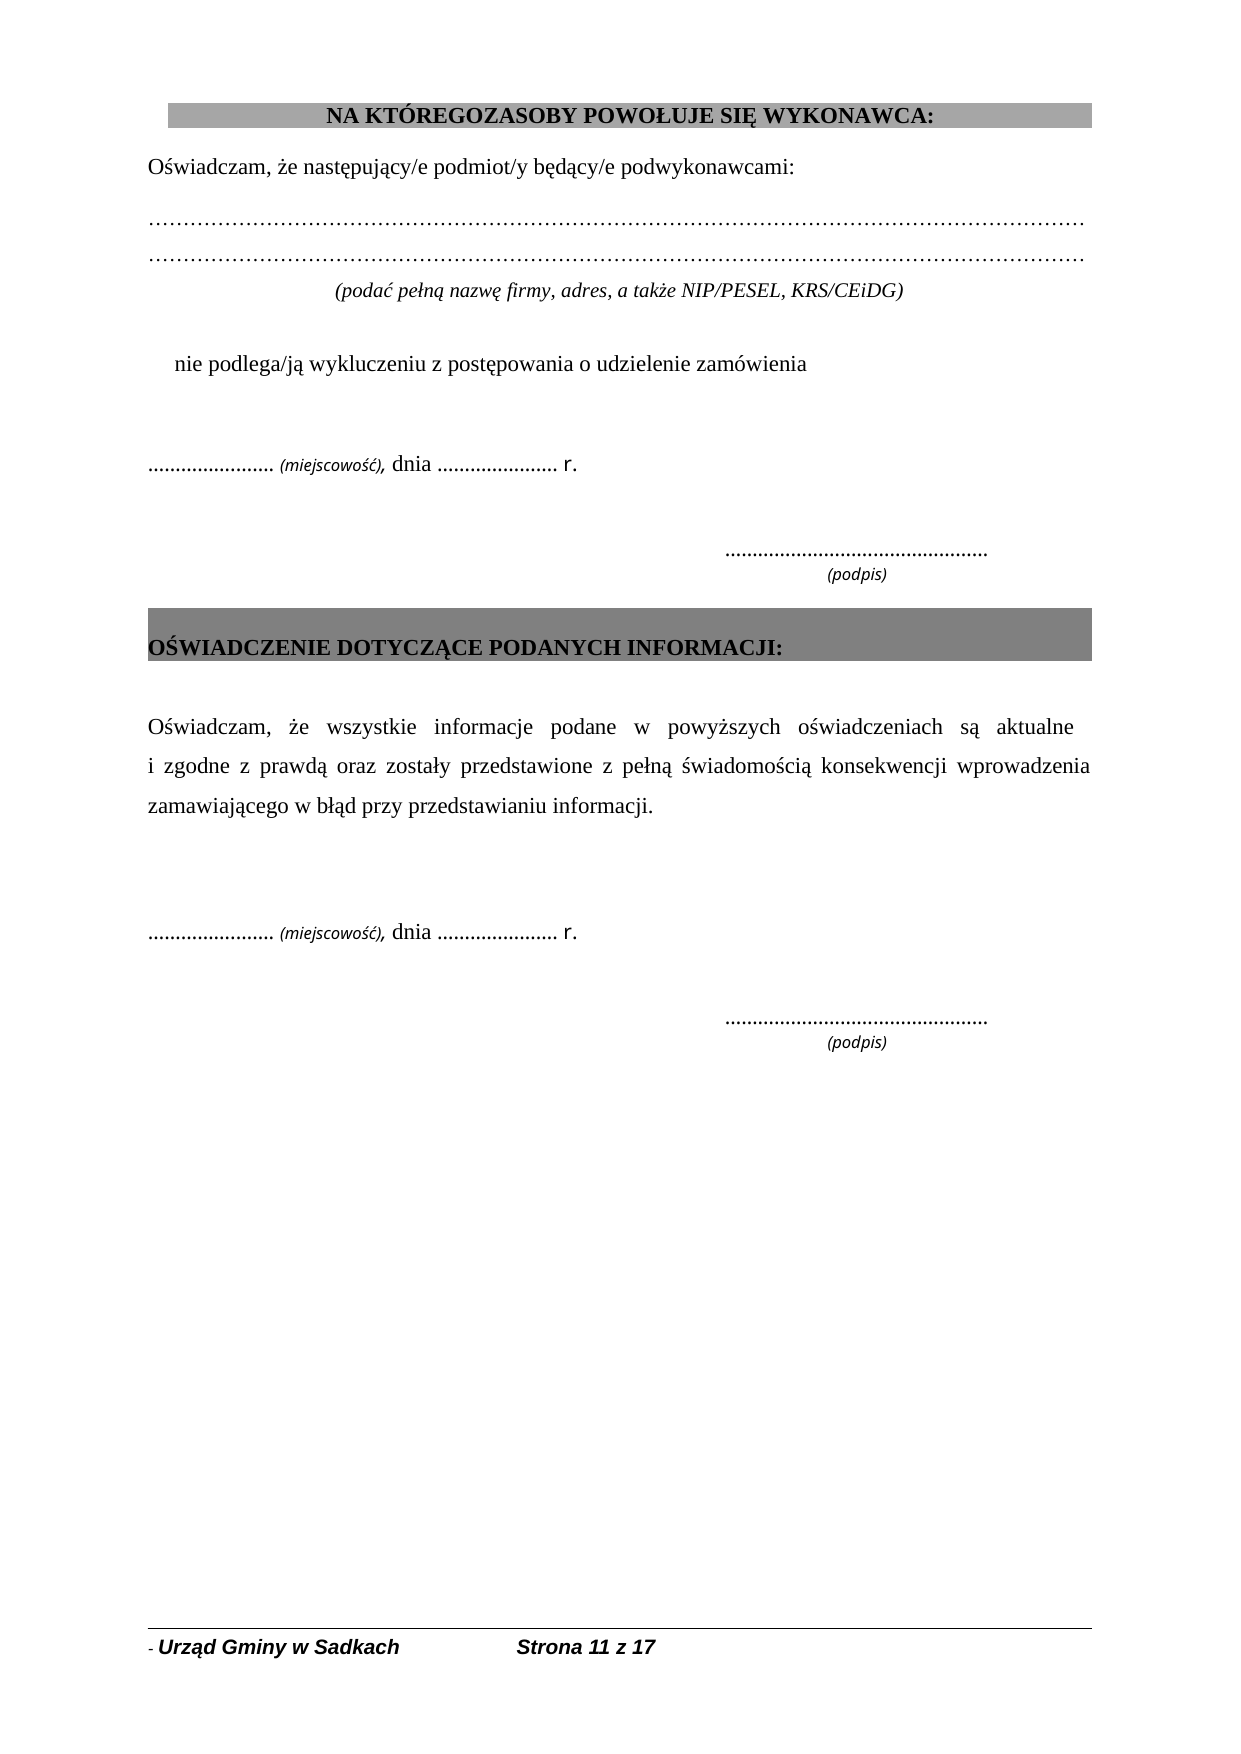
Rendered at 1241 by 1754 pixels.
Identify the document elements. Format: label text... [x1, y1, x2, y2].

text nie podlega/ją wykluczeniu z postępowania o udzielenie zamówienia [148, 350, 1092, 377]
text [168, 103, 1092, 128]
text …………….……. (miejscowość), dnia …………………. r. [148, 917, 1092, 945]
text …………….……. (miejscowość), dnia …………………. r. [148, 449, 1092, 477]
text Oświadczam, że wszystkie informacje podane w powyższych oświadczeniach są aktualne i zgodne z prawdą oraz zostały przedstawione z pełną świadomością konsekwencji wprowadzenia zamawiającego w błąd przy przedstawianiu informacji. [148, 713, 1092, 818]
text ………………………………………… [620, 1002, 1092, 1030]
text OŚWIADCZENIE DOTYCZĄCE PODANYCH INFORMACJI: [148, 634, 1092, 661]
text ………………………………………… [620, 534, 1092, 562]
text ……………………………………………………………………………………………………………………………………………………………………………………………………………………………………………… [148, 206, 1092, 266]
text (podpis) [620, 1030, 1096, 1053]
text Oświadczam, że następujący/e podmiot/y będący/e podwykonawcami: [148, 153, 1092, 179]
text (podać pełną nazwę firmy, adres, a także NIP/PESEL, KRS/CEiDG) [148, 278, 1092, 302]
text (podpis) [620, 562, 1096, 585]
